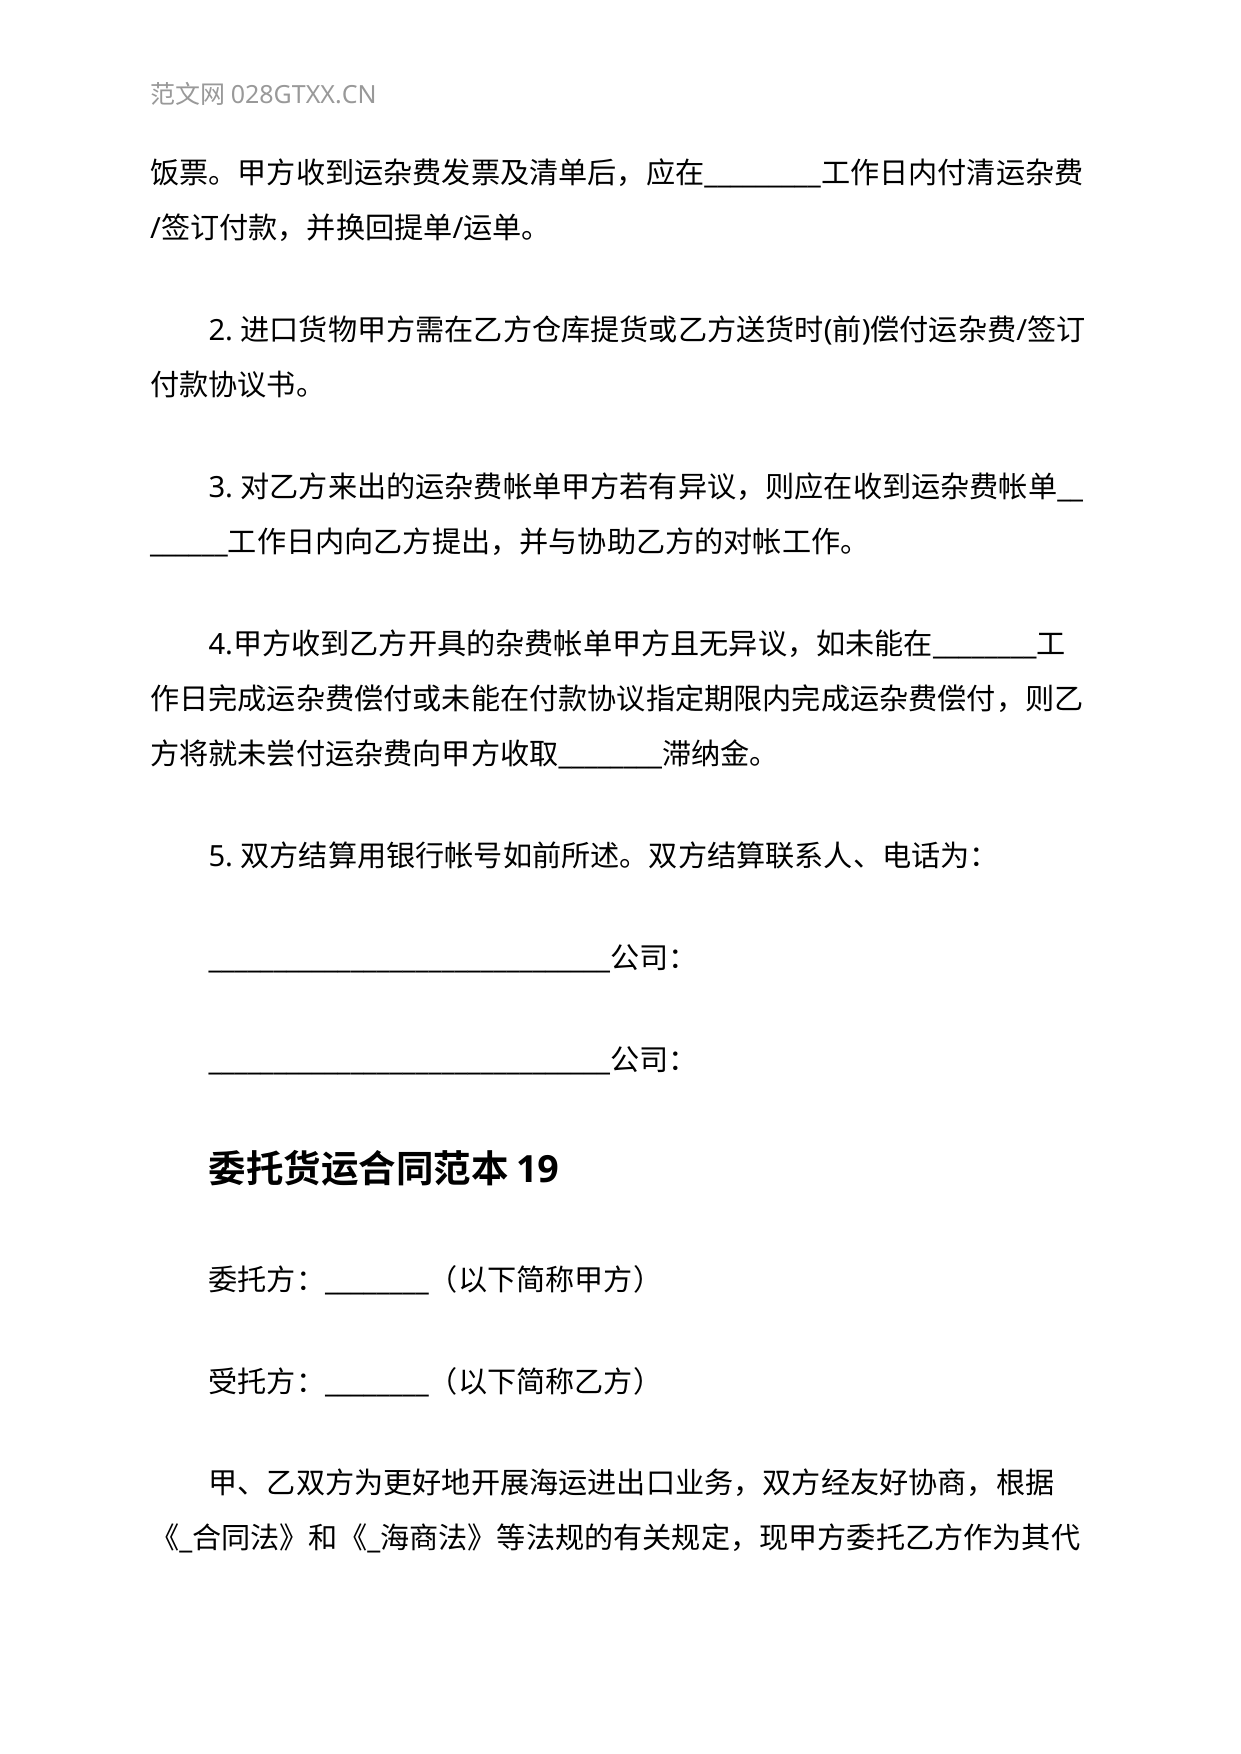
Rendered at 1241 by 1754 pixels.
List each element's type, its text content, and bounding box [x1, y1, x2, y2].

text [150, 1460, 1090, 1557]
text 委托货运合同范本19 [150, 1138, 1090, 1193]
text 2. 进口货物甲方需在乙方仓库提货或乙方送货时(前)偿付运杂费/签订付款协议书。 [150, 307, 1090, 404]
text 4.甲方收到乙方开具的杂费帐单甲方且无异议，如未能在________工作日完成运杂费偿付或未能在付款协议指定期限内完成运杂费偿付，则乙方将就未尝付运杂费向甲方收取________滞纳金。 [150, 621, 1090, 773]
text _______________________________公司： [150, 934, 1090, 977]
text _______________________________公司： [150, 1037, 1090, 1079]
text 受托方：________（以下简称乙方） [150, 1358, 1090, 1401]
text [150, 150, 1090, 247]
text 3. 对乙方来出的运杂费帐单甲方若有异议，则应在收到运杂费帐单________工作日内向乙方提出，并与协助乙方的对帐工作。 [150, 464, 1090, 561]
text 委托方：________（以下简称甲方） [150, 1256, 1090, 1298]
text 5. 双方结算用银行帐号如前所述。双方结算联系人、电话为： [150, 833, 1090, 875]
